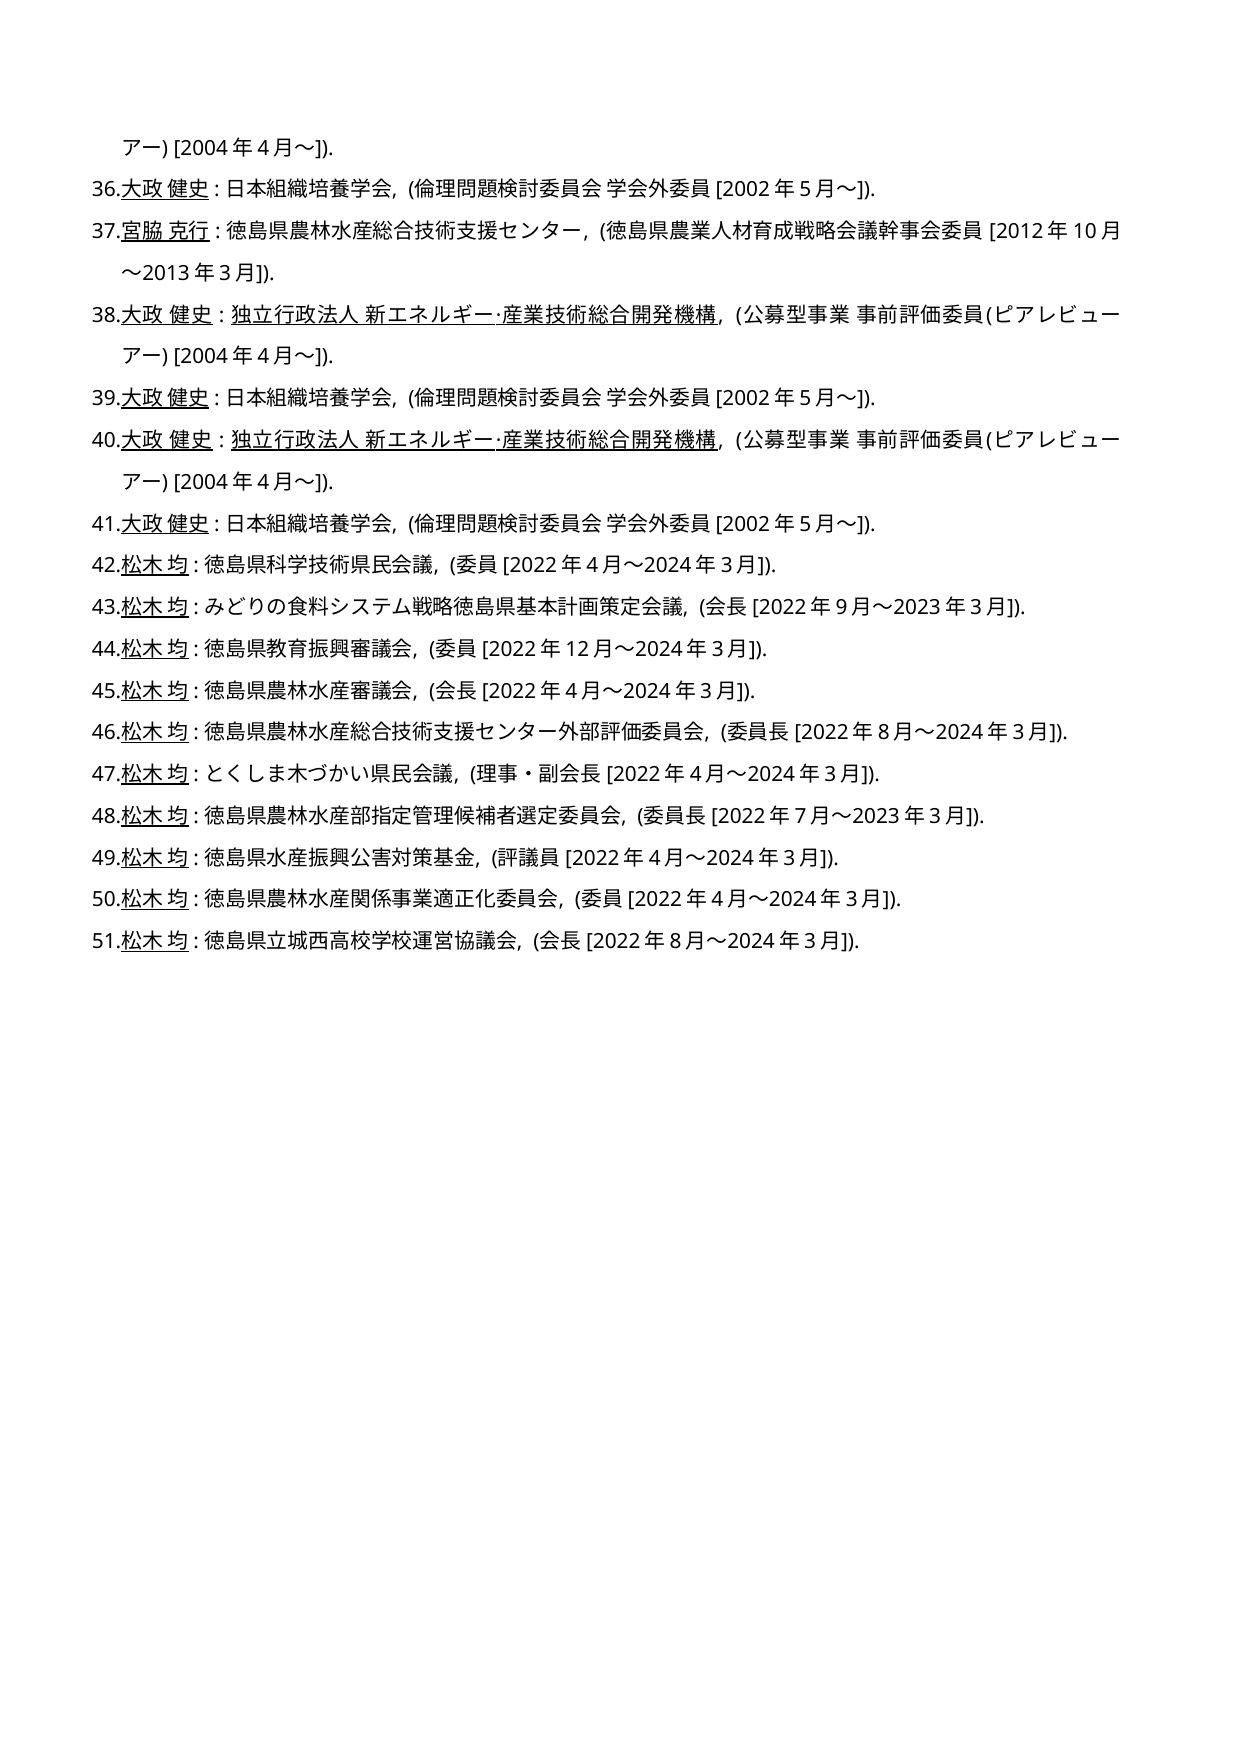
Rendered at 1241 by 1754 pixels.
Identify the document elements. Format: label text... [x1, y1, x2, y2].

list 松木 均 : 徳島県農林水産審議会, (会長 [2022年4月〜2024年3月]). [92, 668, 1122, 710]
list 大政 健史 : 日本組織培養学会, (倫理問題検討委員会 学会外委員 [2002年5月〜]). [92, 376, 1122, 417]
list 松木 均 : とくしま木づかい県民会議, (理事・副会長 [2022年4月〜2024年3月]). [92, 752, 1122, 793]
list 松木 均 : 徳島県水産振興公害対策基金, (評議員 [2022年4月〜2024年3月]). [92, 835, 1122, 877]
list 宮脇 克行 : 徳島県農林水産総合技術支援センター, (徳島県農業人材育成戦略会議幹事会委員 [2012年10月〜2013年3月]). [92, 209, 1122, 292]
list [92, 125, 1122, 167]
list 松木 均 : 徳島県農林水産総合技術支援センター外部評価委員会, (委員長 [2022年8月〜2024年3月]). [92, 710, 1122, 752]
list 大政 健史 : 独立行政法人 新エネルギー·産業技術総合開発機構, (公募型事業 事前評価委員(ピアレビューアー) [2004年4月〜]). [92, 292, 1122, 376]
list 松木 均 : 徳島県科学技術県民会議, (委員 [2022年4月〜2024年3月]). [92, 543, 1122, 584]
list 松木 均 : 徳島県農林水産部指定管理候補者選定委員会, (委員長 [2022年7月〜2023年3月]). [92, 793, 1122, 835]
list 大政 健史 : 独立行政法人 新エネルギー·産業技術総合開発機構, (公募型事業 事前評価委員(ピアレビューアー) [2004年4月〜]). [92, 417, 1122, 501]
list 松木 均 : 徳島県農林水産関係事業適正化委員会, (委員 [2022年4月〜2024年3月]). [92, 877, 1122, 919]
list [92, 167, 1122, 209]
list 大政 健史 : 日本組織培養学会, (倫理問題検討委員会 学会外委員 [2002年5月〜]). [92, 501, 1122, 543]
list 松木 均 : みどりの食料システム戦略徳島県基本計画策定会議, (会長 [2022年9月〜2023年3月]). [92, 584, 1122, 626]
list 松木 均 : 徳島県教育振興審議会, (委員 [2022年12月〜2024年3月]). [92, 626, 1122, 668]
list 松木 均 : 徳島県立城西高校学校運営協議会, (会長 [2022年8月〜2024年3月]). [92, 919, 1122, 961]
